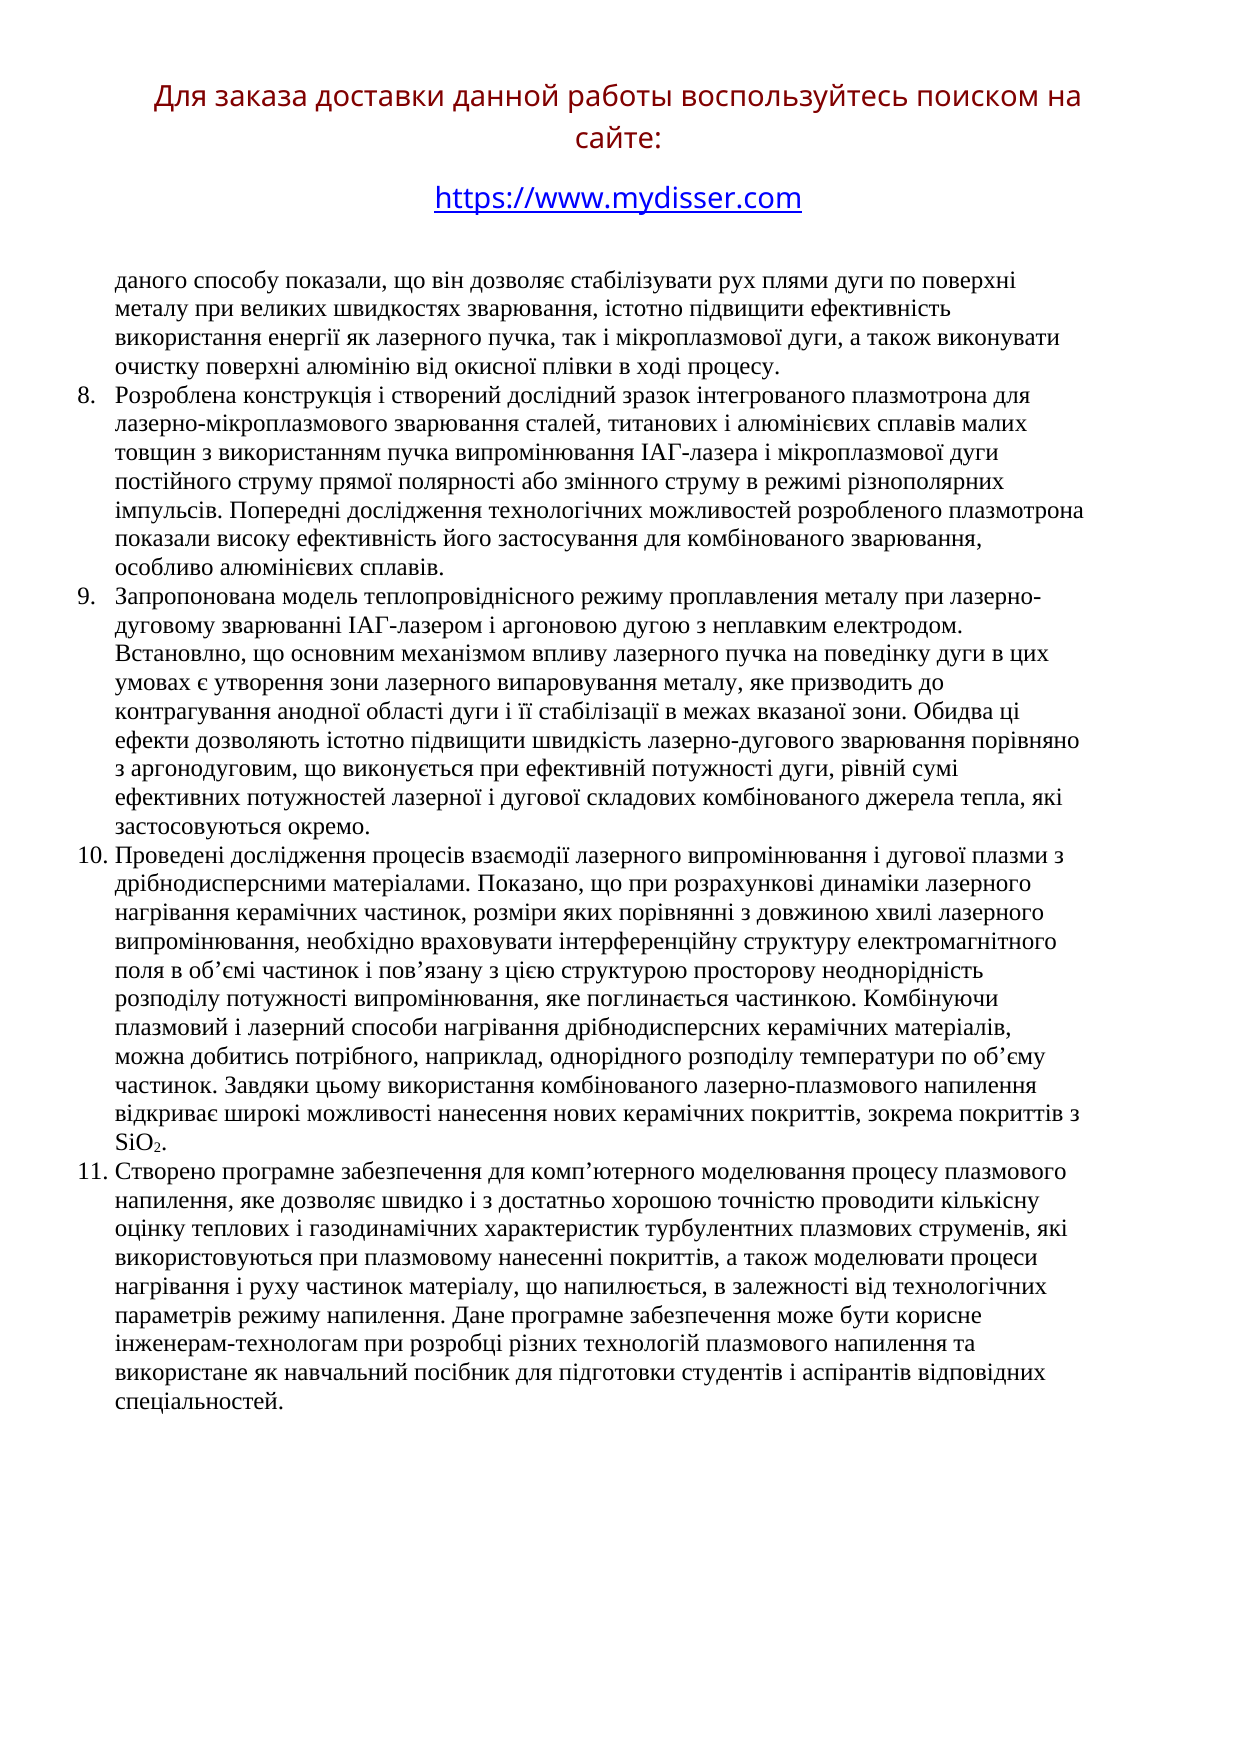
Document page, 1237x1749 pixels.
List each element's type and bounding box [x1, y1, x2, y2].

table_cell [40, 236, 1086, 1444]
